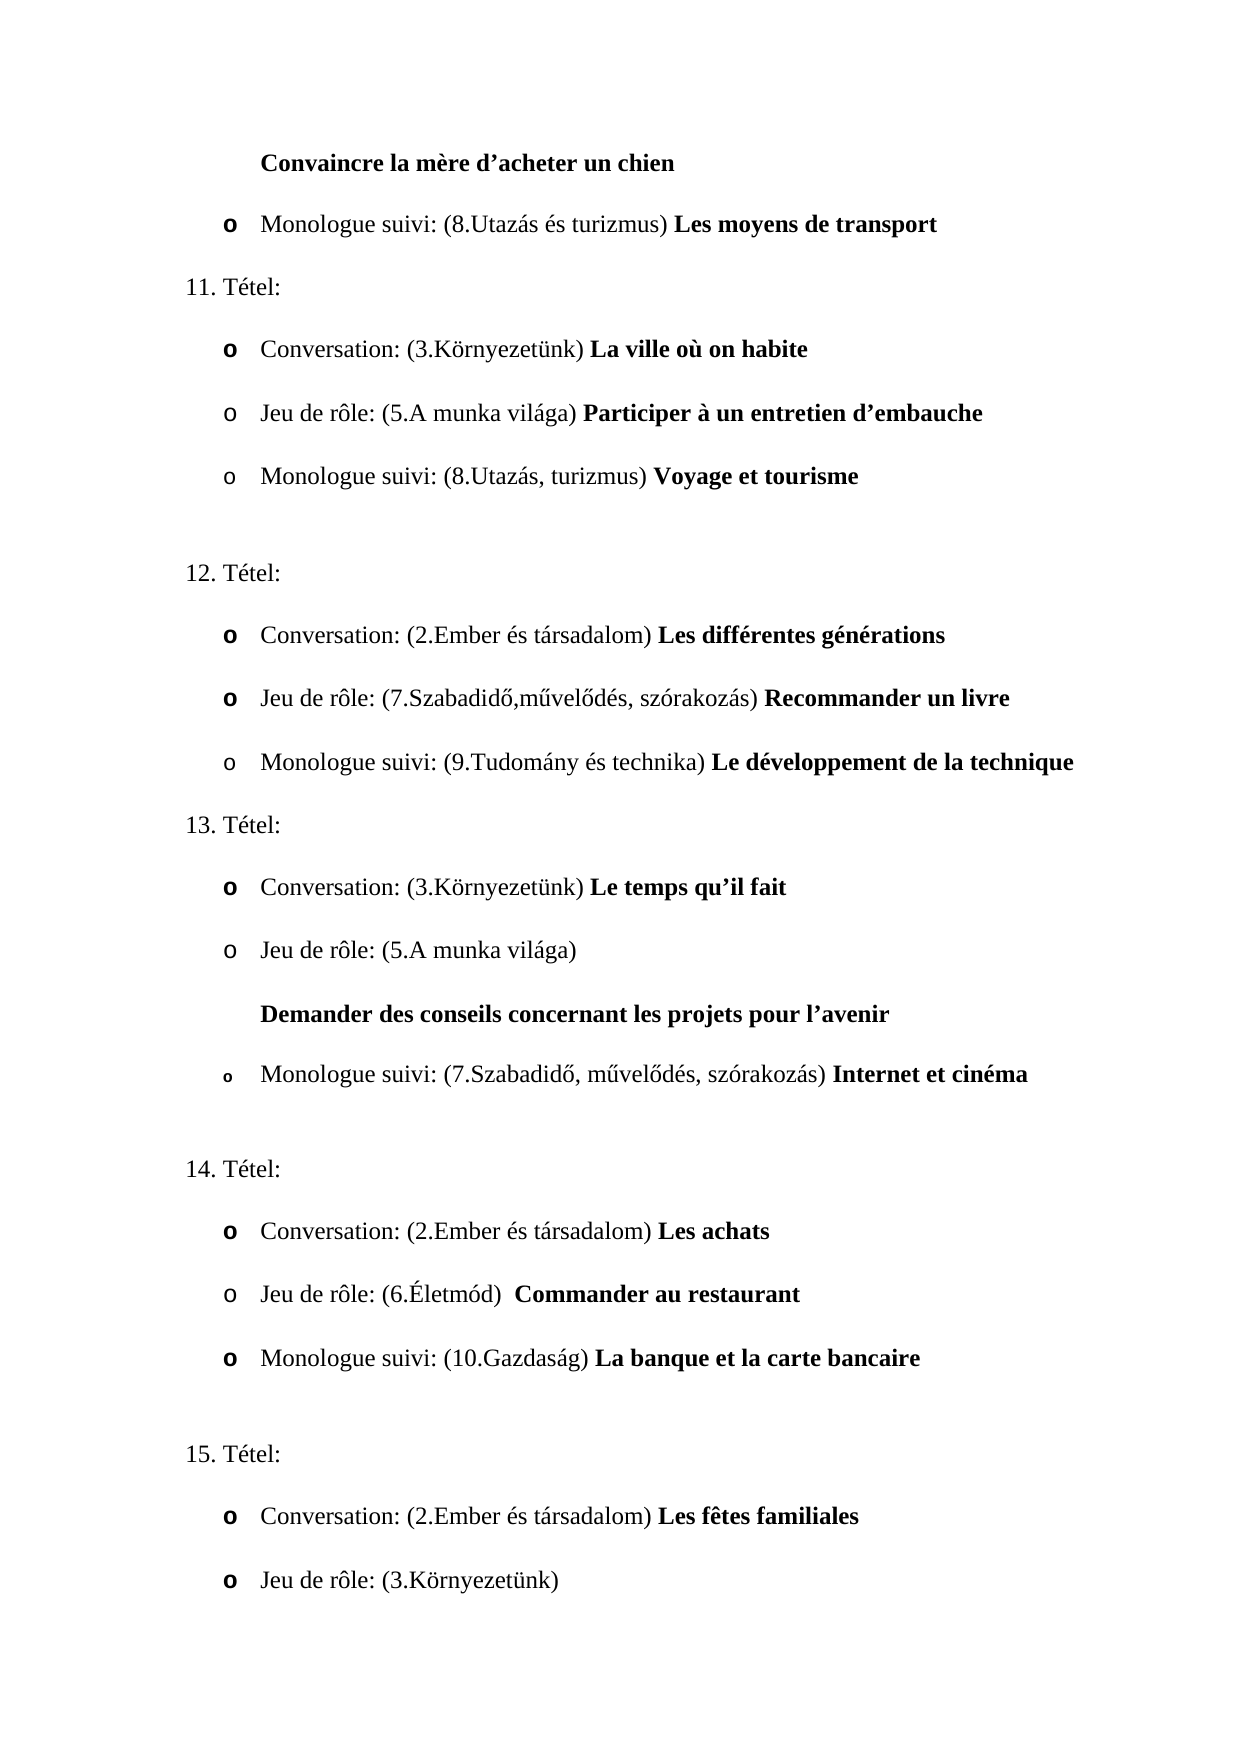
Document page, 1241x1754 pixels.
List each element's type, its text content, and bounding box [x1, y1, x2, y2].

list Monologue suivi: (10.Gazdaság) La banque et la carte bancaire [223, 1343, 1093, 1373]
list Tétel: [185, 1154, 1093, 1183]
list Tétel: [185, 1439, 1093, 1468]
list Conversation: (2.Ember és társadalom) Les différentes générations [223, 620, 1093, 651]
list Monologue suivi: (7.Szabadidő, művelődés, szórakozás) Internet et cinéma [223, 1059, 1093, 1088]
list Tétel: [185, 558, 1093, 587]
list Conversation: (2.Ember és társadalom) Les achats [223, 1216, 1093, 1247]
list Tétel: [185, 272, 1093, 301]
list Convaincre la mère d’acheter un chien [260, 148, 1093, 176]
list Jeu de rôle: (3.Környezetünk) [223, 1565, 1093, 1596]
list Demander des conseils concernant les projets pour l’avenir [260, 999, 1093, 1028]
list Conversation: (2.Ember és társadalom) Les fêtes familiales [223, 1501, 1093, 1532]
list Monologue suivi: (8.Utazás, turizmus) Voyage et tourisme [223, 461, 1093, 492]
list Monologue suivi: (9.Tudomány és technika) Le développement de la technique [223, 747, 1093, 777]
list Jeu de rôle: (5.A munka világa) [223, 935, 1093, 966]
list Jeu de rôle: (6.Életmód) Commander au restaurant [223, 1279, 1093, 1310]
list Jeu de rôle: (7.Szabadidő,művelődés, szórakozás) Recommander un livre [223, 683, 1093, 714]
list Conversation: (3.Környezetünk) La ville où on habite [223, 334, 1093, 365]
list Jeu de rôle: (5.A munka világa) Participer à un entretien d’embauche [223, 398, 1093, 429]
list Conversation: (3.Környezetünk) Le temps qu’il fait [223, 872, 1093, 903]
list Tétel: [185, 810, 1093, 839]
list Monologue suivi: (8.Utazás és turizmus) Les moyens de transport [223, 209, 1093, 240]
